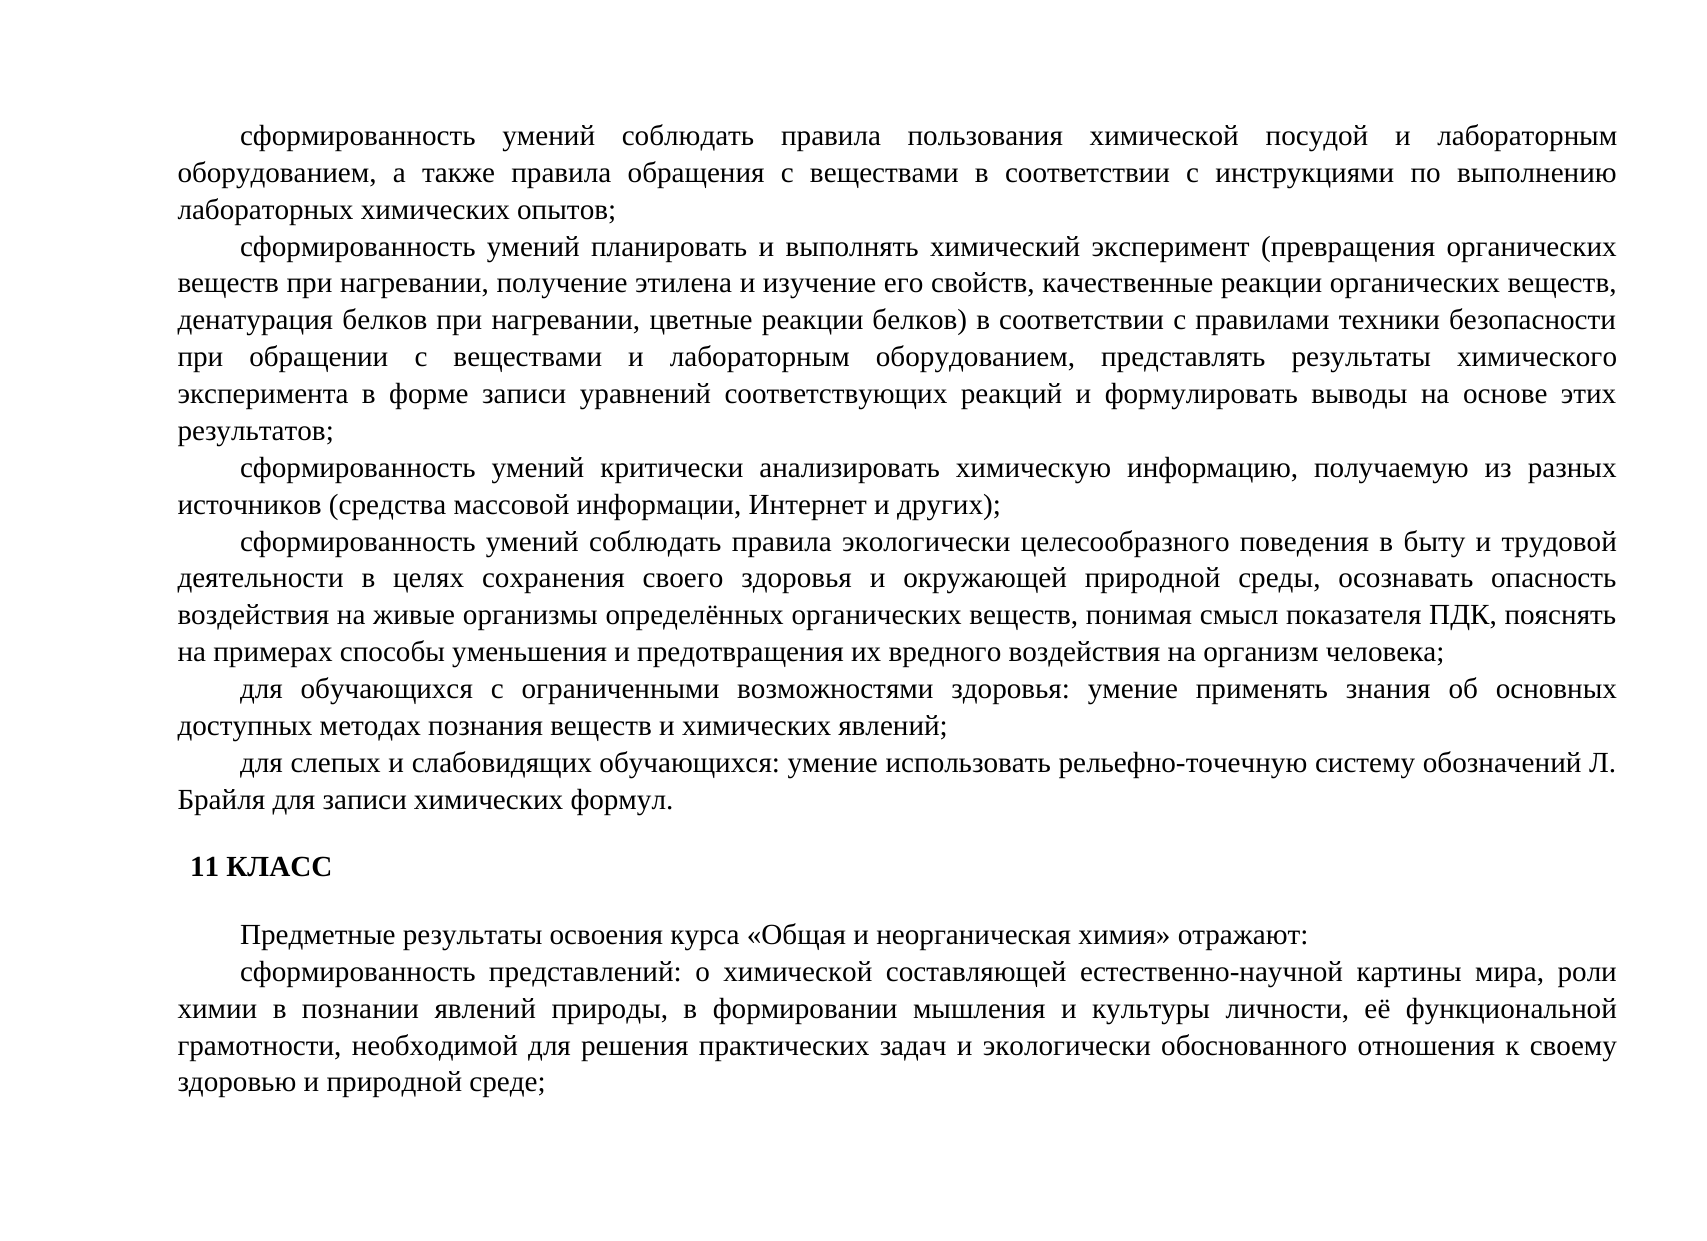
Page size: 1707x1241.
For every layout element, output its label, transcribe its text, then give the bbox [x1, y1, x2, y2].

text сформированность умений планировать и выполнять химический эксперимент (превращения органических веществ при нагревании, получение этилена и изучение его свойств, качественные реакции органических веществ, денатурация белков при нагревании, цветные реакции белков) в соответствии с правилами техники безопасности при обращении с веществами и лабораторным оборудованием, представлять результаты химического эксперимента в форме записи уравнений соответствующих реакций и формулировать выводы на основе этих результатов; [177, 229, 1618, 447]
text сформированность умений соблюдать правила экологически целесообразного поведения в быту и трудовой деятельности в целях сохранения своего здоровья и окружающей природной среды, осознавать опасность воздействия на живые организмы определённых органических веществ, понимая смысл показателя ПДК, пояснять на примерах способы уменьшения и предотвращения их вредного воздействия на организм человека; [177, 524, 1618, 668]
text 11 КЛАСС [190, 849, 1618, 883]
text Предметные результаты освоения курса «Общая и неорганическая химия» отражают: [177, 917, 1618, 951]
text для слепых и слабовидящих обучающихся: умение использовать рельефно-точечную систему обозначений Л. Брайля для записи химических формул. [177, 745, 1618, 815]
text сформированность умений соблюдать правила пользования химической посудой и лабораторным оборудованием, а также правила обращения с веществами в соответствии с инструкциями по выполнению лабораторных химических опытов; [177, 118, 1618, 225]
text сформированность представлений: о химической составляющей естественно-научной картины мира, роли химии в познании явлений природы, в формировании мышления и культуры личности, её функциональной грамотности, необходимой для решения практических задач и экологически обоснованного отношения к своему здоровью и природной среде; [177, 954, 1618, 1098]
text сформированность умений критически анализировать химическую информацию, получаемую из разных источников (средства массовой информации, Интернет и других); [177, 450, 1618, 520]
text для обучающихся с ограниченными возможностями здоровья: умение применять знания об основных доступных методах познания веществ и химических явлений; [177, 671, 1618, 742]
